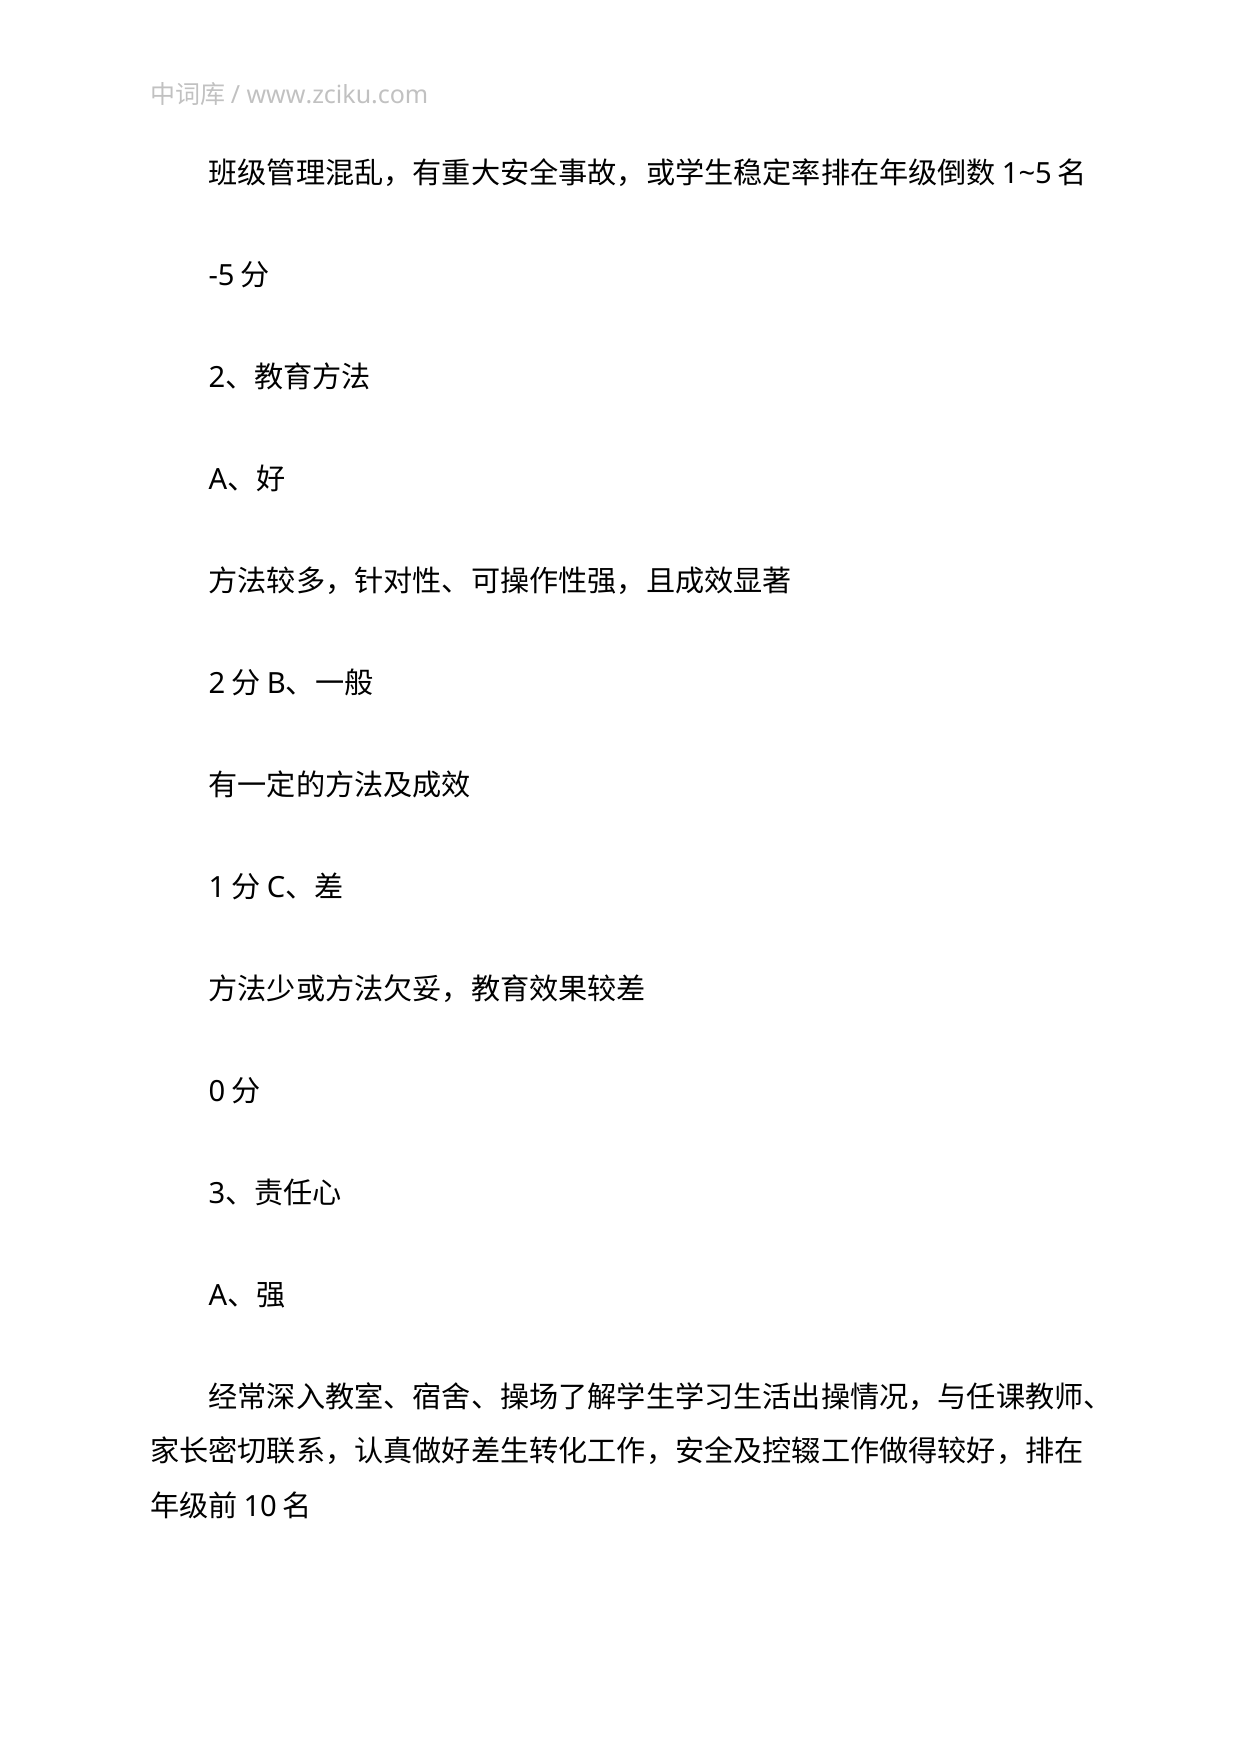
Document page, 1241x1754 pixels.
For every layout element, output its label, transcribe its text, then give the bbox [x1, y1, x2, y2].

text 经常深入教室、宿舍、操场了解学生学习生活出操情况，与任课教师、家长密切联系，认真做好差生转化工作，安全及控辍工作做得较好，排在年级前10名 [150, 1373, 1090, 1525]
text 3、责任心 [150, 1169, 1090, 1212]
text 方法较多，针对性、可操作性强，且成效显著 [150, 558, 1090, 600]
text 班级管理混乱，有重大安全事故，或学生稳定率排在年级倒数1~5名 [150, 150, 1090, 192]
text A、好 [150, 456, 1090, 498]
text 2、教育方法 [150, 354, 1090, 396]
text 1分 C、差 [150, 863, 1090, 906]
text 方法少或方法欠妥，教育效果较差 [150, 965, 1090, 1008]
text 0分 [150, 1067, 1090, 1109]
text A、强 [150, 1271, 1090, 1313]
text 2分 B、一般 [150, 660, 1090, 702]
text 有一定的方法及成效 [150, 762, 1090, 804]
text -5分 [150, 252, 1090, 294]
